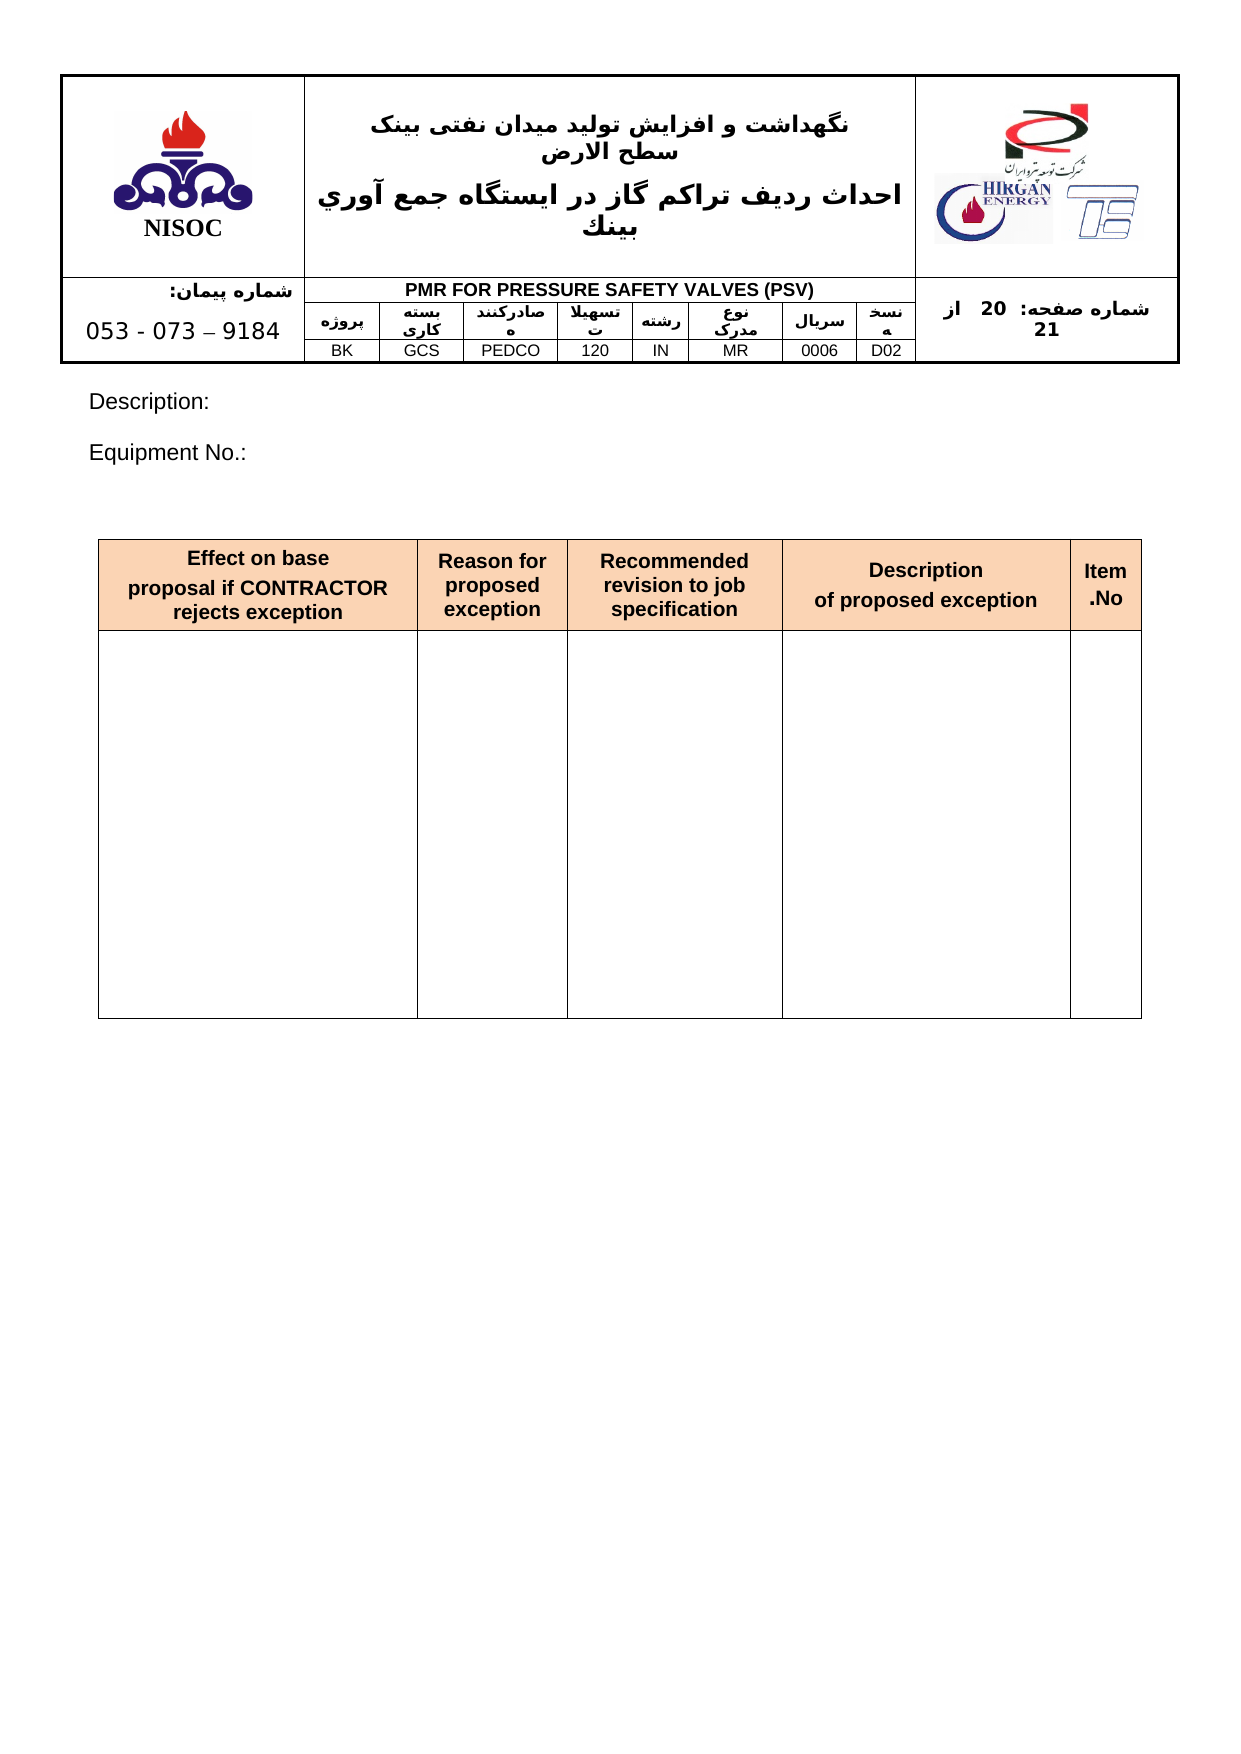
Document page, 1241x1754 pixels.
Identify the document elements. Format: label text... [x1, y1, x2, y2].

text Description: [89, 388, 1152, 414]
table_cell [568, 631, 782, 1018]
table_header Description of proposed exception [783, 540, 1070, 630]
table_cell [99, 631, 417, 1018]
picture [113, 111, 253, 214]
table_cell [783, 631, 1070, 1018]
picture [934, 103, 1089, 244]
table_cell [1071, 631, 1141, 1018]
table_header Recommended revision to job specification [568, 540, 782, 630]
table_header Reason for proposed exception [418, 540, 567, 630]
table_header Effect on base proposal if CONTRACTOR rejects exception [99, 540, 417, 630]
table_header Item No. [1071, 540, 1141, 630]
table_cell [418, 631, 567, 1018]
text Equipment No.: [89, 439, 1152, 465]
